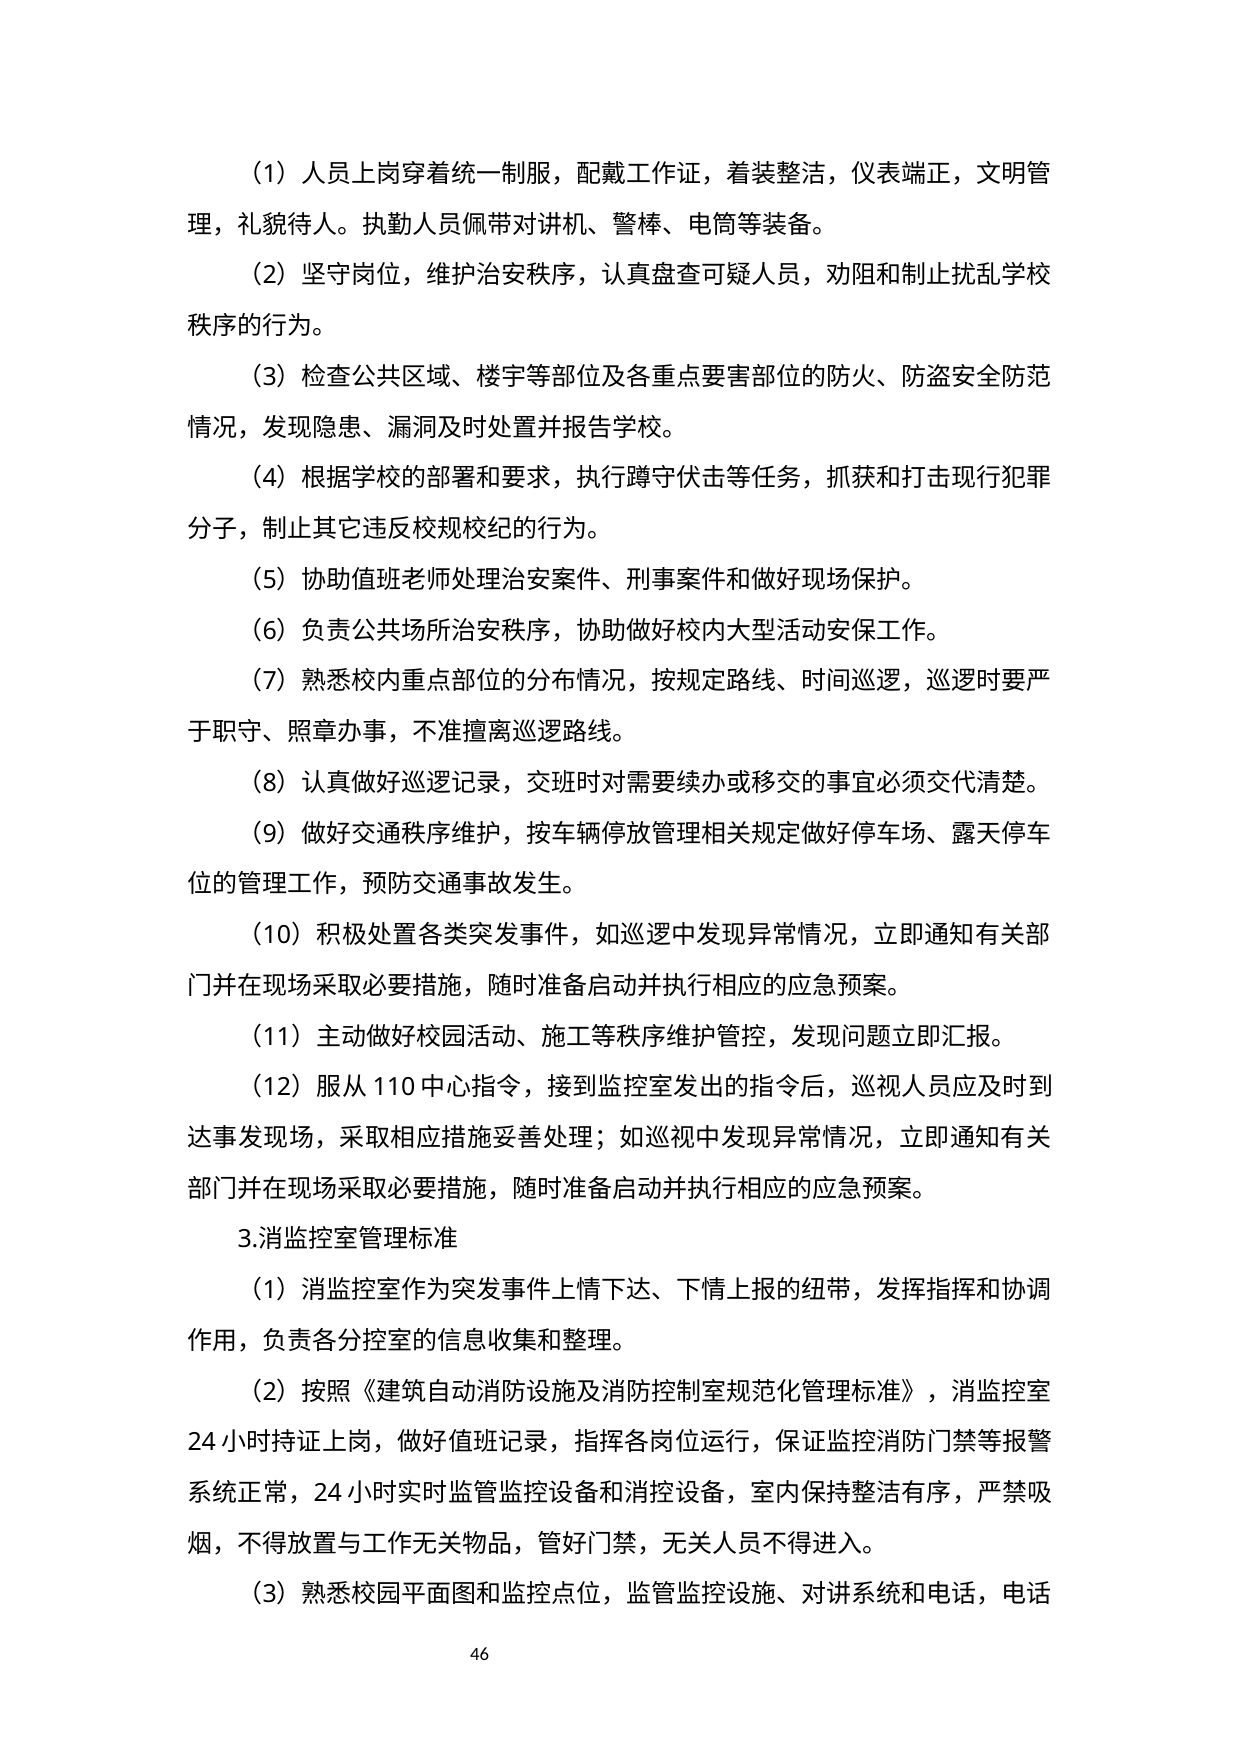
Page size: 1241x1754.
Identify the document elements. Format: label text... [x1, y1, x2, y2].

text （10）积极处置各类突发事件，如巡逻中发现异常情况，立即通知有关部门并在现场采取必要措施，随时准备启动并执行相应的应急预案。 [187, 914, 1053, 1001]
text （6）负责公共场所治安秩序，协助做好校内大型活动安保工作。 [187, 610, 1053, 646]
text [187, 1574, 1053, 1610]
text （5）协助值班老师处理治安案件、刑事案件和做好现场保护。 [187, 559, 1053, 596]
text （1）人员上岗穿着统一制服，配戴工作证，着装整洁，仪表端正，文明管理，礼貌待人。执勤人员佩带对讲机、警棒、电筒等装备。 [187, 153, 1053, 241]
text （12）服从110中心指令，接到监控室发出的指令后，巡视人员应及时到达事发现场，采取相应措施妥善处理；如巡视中发现异常情况，立即通知有关部门并在现场采取必要措施，随时准备启动并执行相应的应急预案。 [187, 1067, 1053, 1204]
text （2）坚守岗位，维护治安秩序，认真盘查可疑人员，劝阻和制止扰乱学校秩序的行为。 [187, 255, 1053, 342]
text （9）做好交通秩序维护，按车辆停放管理相关规定做好停车场、露天停车位的管理工作，预防交通事故发生。 [187, 813, 1053, 900]
text （4）根据学校的部署和要求，执行蹲守伏击等任务，抓获和打击现行犯罪分子，制止其它违反校规校纪的行为。 [187, 458, 1053, 545]
text （8）认真做好巡逻记录，交班时对需要续办或移交的事宜必须交代清楚。 [187, 762, 1053, 798]
text （11）主动做好校园活动、施工等秩序维护管控，发现问题立即汇报。 [187, 1016, 1053, 1052]
text （2）按照《建筑自动消防设施及消防控制室规范化管理标准》，消监控室24小时持证上岗，做好值班记录，指挥各岗位运行，保证监控消防门禁等报警系统正常，24小时实时监管监控设备和消控设备，室内保持整洁有序，严禁吸烟，不得放置与工作无关物品，管好门禁，无关人员不得进入。 [187, 1371, 1053, 1559]
text 3.消监控室管理标准 [187, 1219, 1053, 1255]
text （7）熟悉校内重点部位的分布情况，按规定路线、时间巡逻，巡逻时要严于职守、照章办事，不准擅离巡逻路线。 [187, 661, 1053, 748]
text （3）检查公共区域、楼宇等部位及各重点要害部位的防火、防盗安全防范情况，发现隐患、漏洞及时处置并报告学校。 [187, 356, 1053, 443]
text （1）消监控室作为突发事件上情下达、下情上报的纽带，发挥指挥和协调作用，负责各分控室的信息收集和整理。 [187, 1269, 1053, 1357]
